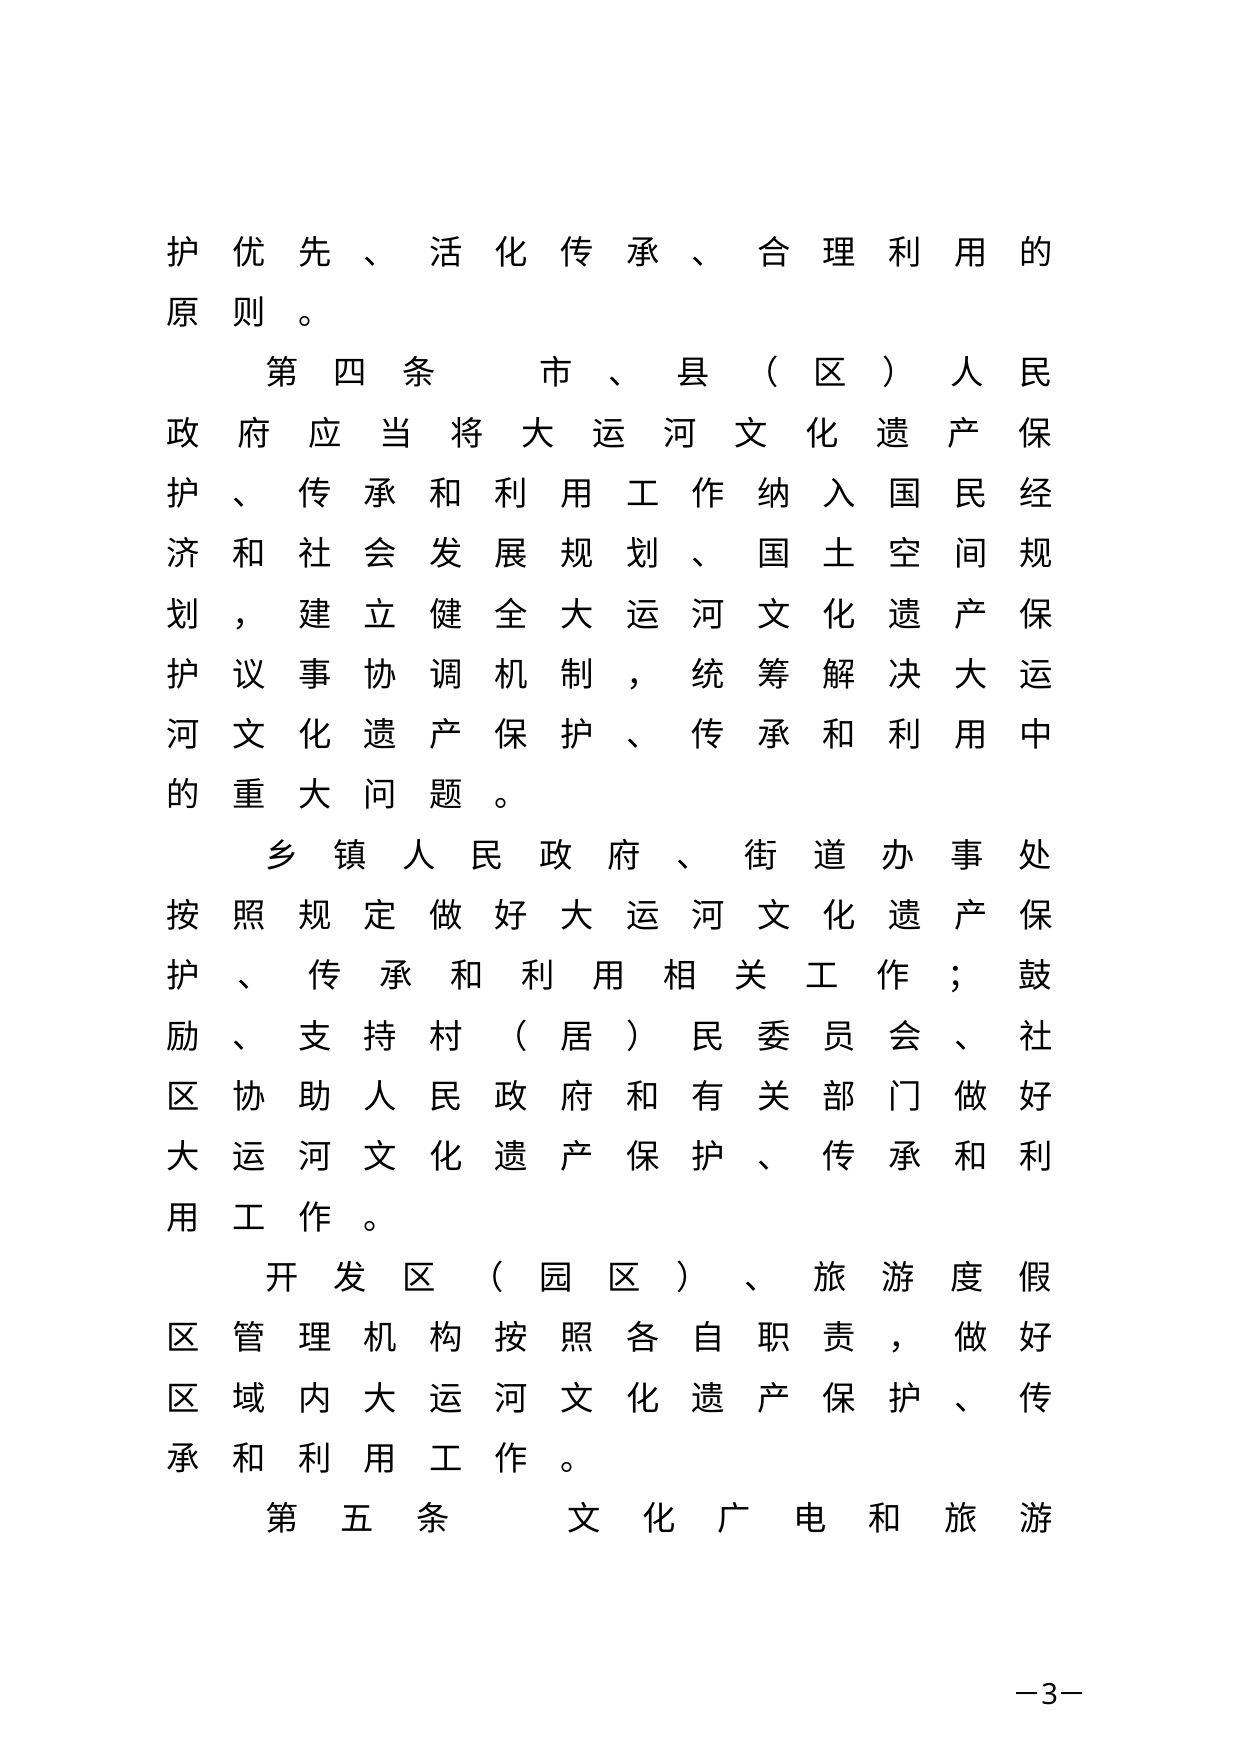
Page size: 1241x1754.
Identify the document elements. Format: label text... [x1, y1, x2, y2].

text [167, 1486, 1085, 1546]
text 开发区（园区）、旅游度假区管理机构按照各自职责，做好区域内大运河文化遗产保护、传承和利用工作。 [167, 1245, 1085, 1486]
text 第四条 市、县（区）人民政府应当将大运河文化遗产保护、传承和利用工作纳入国民经济和社会发展规划、国土空间规划，建立健全大运河文化遗产保护议事协调机制，统筹解决大运河文化遗产保护、传承和利用中的重大问题。 [167, 340, 1085, 822]
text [167, 219, 1085, 340]
text 乡镇人民政府、街道办事处按照规定做好大运河文化遗产保护、传承和利用相关工作；鼓励、支持村（居）民委员会、社区协助人民政府和有关部门做好大运河文化遗产保护、传承和利用工作。 [167, 822, 1085, 1245]
